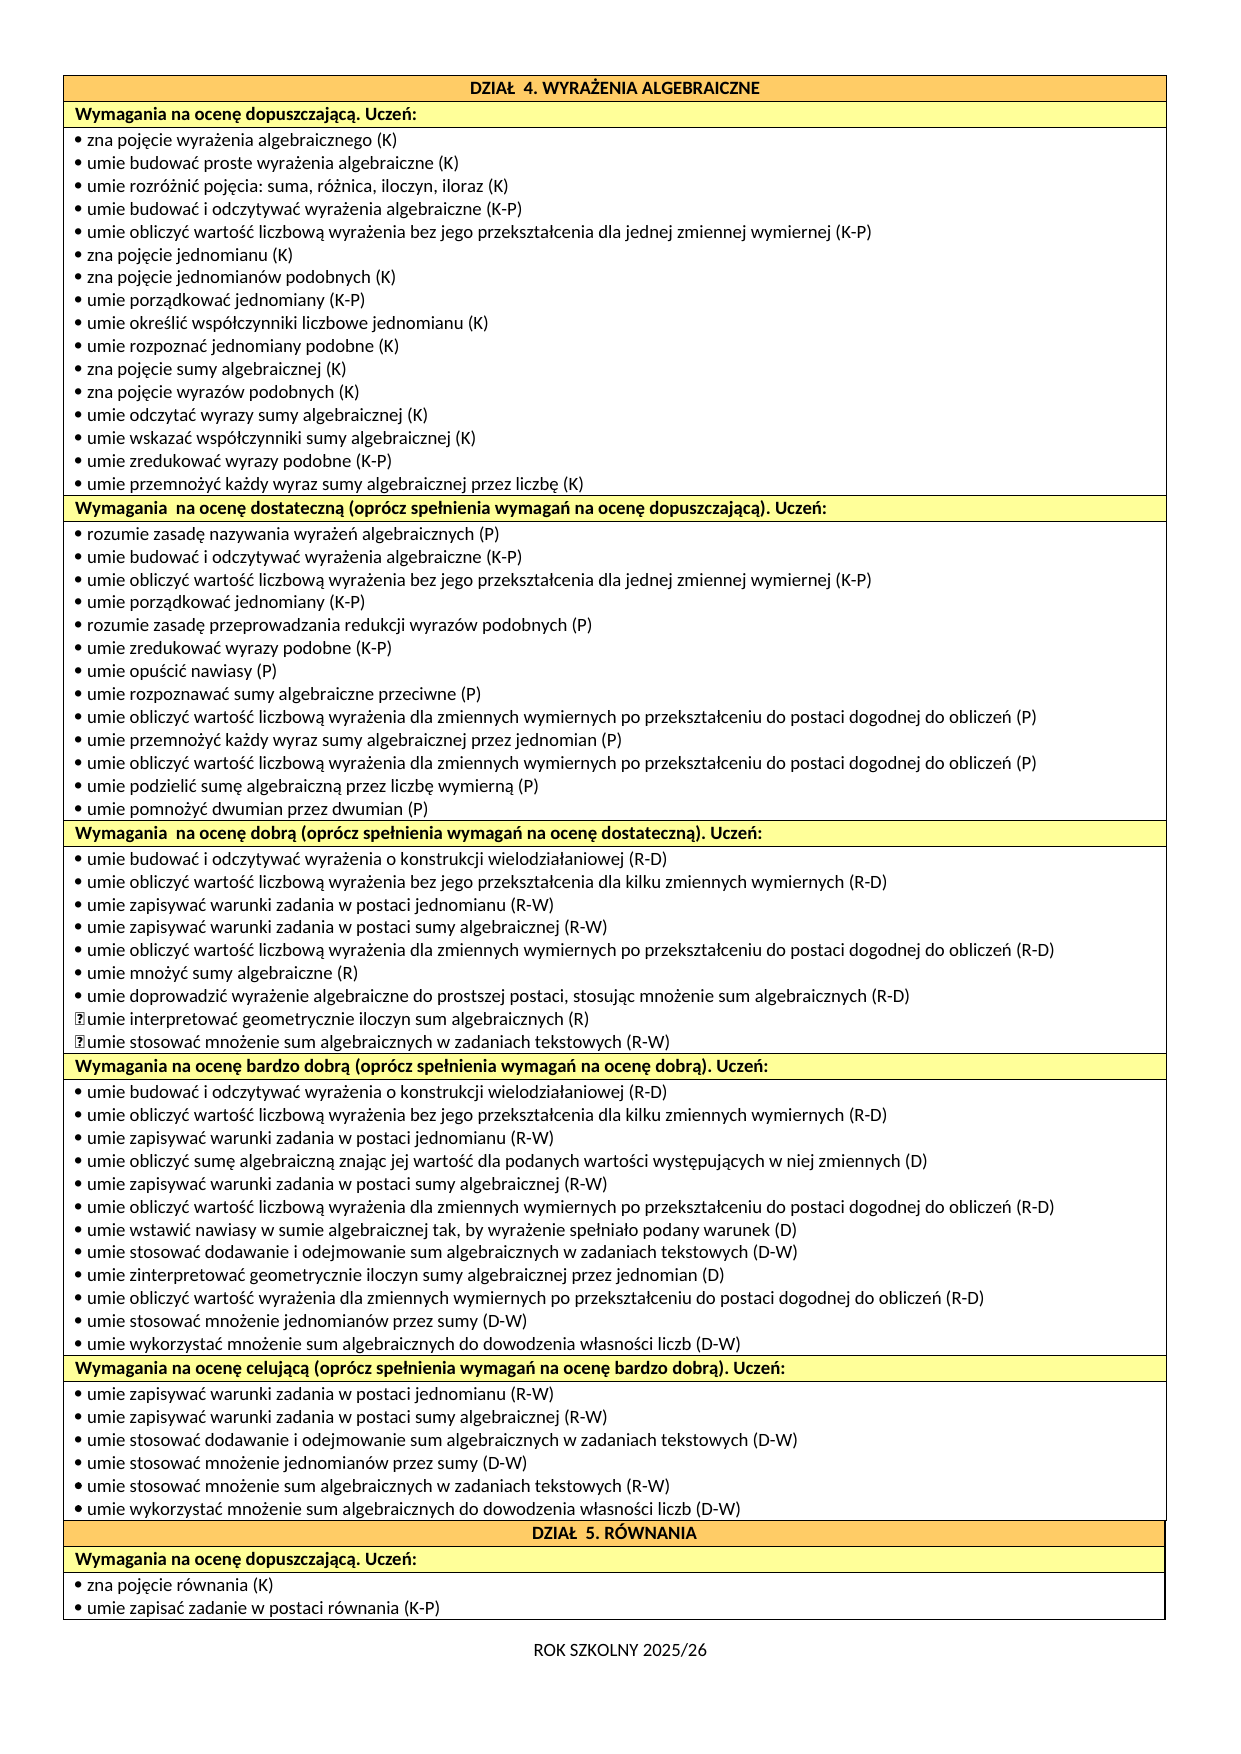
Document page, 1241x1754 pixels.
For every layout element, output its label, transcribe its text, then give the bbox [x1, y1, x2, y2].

table_cell umie budować i odczytywać wyrażenia o konstrukcji wielodziałaniowej (R-D) umie obliczyć wartość liczbową wyrażenia bez jego przekształcenia dla kilku zmiennych wymiernych (R-D) umie zapisywać warunki zadania w postaci jednomianu (R-W) umie obliczyć sumę algebraiczną znając jej wartość dla podanych wartości występujących w niej zmiennych (D) umie zapisywać warunki zadania w postaci sumy algebraicznej (R-W) umie obliczyć wartość liczbową wyrażenia dla zmiennych wymiernych po przekształceniu do postaci dogodnej do obliczeń (R-D) umie wstawić nawiasy w sumie algebraicznej tak, by wyrażenie spełniało podany warunek (D) umie stosować dodawanie i odejmowanie sum algebraicznych w zadaniach tekstowych (D-W) umie zinterpretować geometrycznie iloczyn sumy algebraicznej przez jednomian (D) umie obliczyć wartość wyrażenia dla zmiennych wymiernych po przekształceniu do postaci dogodnej do obliczeń (R-D) umie stosować mnożenie jednomianów przez sumy (D-W) umie wykorzystać mnożenie sum algebraicznych do dowodzenia własności liczb (D-W) [64, 1080, 1166, 1355]
table_cell zna pojęcie wyrażenia algebraicznego (K) umie budować proste wyrażenia algebraiczne (K) umie rozróżnić pojęcia: suma, różnica, iloczyn, iloraz (K) umie budować i odczytywać wyrażenia algebraiczne (K-P) umie obliczyć wartość liczbową wyrażenia bez jego przekształcenia dla jednej zmiennej wymiernej (K-P) zna pojęcie jednomianu (K) zna pojęcie jednomianów podobnych (K) umie porządkować jednomiany (K-P) umie określić współczynniki liczbowe jednomianu (K) umie rozpoznać jednomiany podobne (K) zna pojęcie sumy algebraicznej (K) zna pojęcie wyrazów podobnych (K) umie odczytać wyrazy sumy algebraicznej (K) umie wskazać współczynniki sumy algebraicznej (K) umie zredukować wyrazy podobne (K-P) umie przemnożyć każdy wyraz sumy algebraicznej przez liczbę (K) [64, 128, 1166, 495]
table_cell Wymagania na ocenę dopuszczającą. Uczeń: [64, 1547, 1164, 1572]
table_cell Wymagania na ocenę celującą (oprócz spełnienia wymagań na ocenę bardzo dobrą). Uczeń: [64, 1356, 1166, 1381]
table_cell DZIAŁ 4. WYRAŻENIA ALGEBRAICZNE [64, 76, 1166, 101]
table_cell Wymagania na ocenę dostateczną (oprócz spełnienia wymagań na ocenę dopuszczającą). Uczeń: [64, 496, 1166, 521]
table_cell Wymagania na ocenę dopuszczającą. Uczeń: [64, 102, 1166, 127]
table_cell umie budować i odczytywać wyrażenia o konstrukcji wielodziałaniowej (R-D) umie obliczyć wartość liczbową wyrażenia bez jego przekształcenia dla kilku zmiennych wymiernych (R-D) umie zapisywać warunki zadania w postaci jednomianu (R-W) umie zapisywać warunki zadania w postaci sumy algebraicznej (R-W) umie obliczyć wartość liczbową wyrażenia dla zmiennych wymiernych po przekształceniu do postaci dogodnej do obliczeń (R-D) umie mnożyć sumy algebraiczne (R) umie doprowadzić wyrażenie algebraiczne do prostszej postaci, stosując mnożenie sum algebraicznych (R-D) umie interpretować geometrycznie iloczyn sum algebraicznych (R) umie stosować mnożenie sum algebraicznych w zadaniach tekstowych (R-W) [64, 847, 1166, 1053]
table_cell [64, 1573, 1164, 1619]
table_cell DZIAŁ 5. RÓWNANIA [64, 1521, 1164, 1546]
table_cell Wymagania na ocenę bardzo dobrą (oprócz spełnienia wymagań na ocenę dobrą). Uczeń: [64, 1054, 1166, 1079]
table_cell Wymagania na ocenę dobrą (oprócz spełnienia wymagań na ocenę dostateczną). Uczeń: [64, 821, 1166, 846]
table_cell umie zapisywać warunki zadania w postaci jednomianu (R-W) umie zapisywać warunki zadania w postaci sumy algebraicznej (R-W) umie stosować dodawanie i odejmowanie sum algebraicznych w zadaniach tekstowych (D-W) umie stosować mnożenie jednomianów przez sumy (D-W) umie stosować mnożenie sum algebraicznych w zadaniach tekstowych (R-W) umie wykorzystać mnożenie sum algebraicznych do dowodzenia własności liczb (D-W) [64, 1382, 1166, 1520]
table_cell rozumie zasadę nazywania wyrażeń algebraicznych (P) umie budować i odczytywać wyrażenia algebraiczne (K-P) umie obliczyć wartość liczbową wyrażenia bez jego przekształcenia dla jednej zmiennej wymiernej (K-P) umie porządkować jednomiany (K-P) rozumie zasadę przeprowadzania redukcji wyrazów podobnych (P) umie zredukować wyrazy podobne (K-P) umie opuścić nawiasy (P) umie rozpoznawać sumy algebraiczne przeciwne (P) umie obliczyć wartość liczbową wyrażenia dla zmiennych wymiernych po przekształceniu do postaci dogodnej do obliczeń (P) umie przemnożyć każdy wyraz sumy algebraicznej przez jednomian (P) umie obliczyć wartość liczbową wyrażenia dla zmiennych wymiernych po przekształceniu do postaci dogodnej do obliczeń (P) umie podzielić sumę algebraiczną przez liczbę wymierną (P) umie pomnożyć dwumian przez dwumian (P) [64, 522, 1166, 820]
